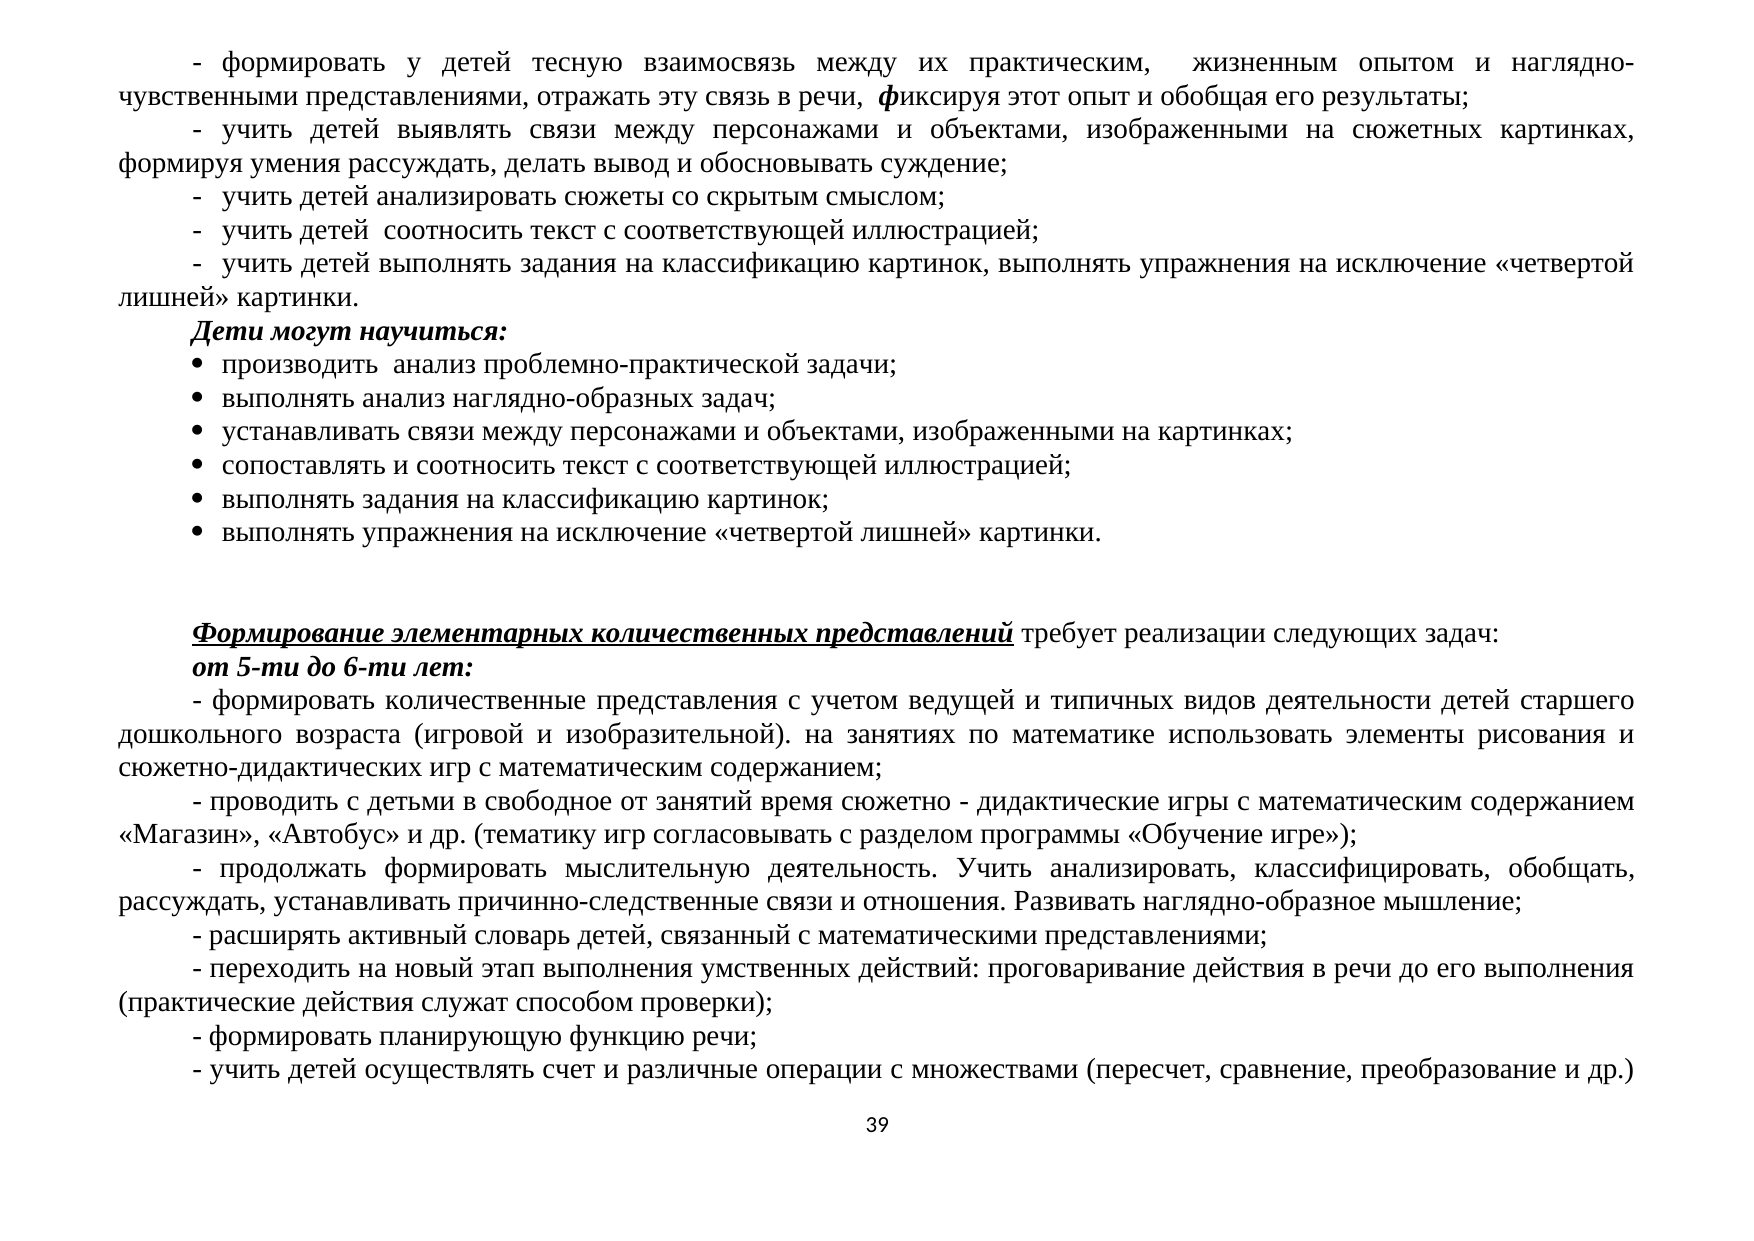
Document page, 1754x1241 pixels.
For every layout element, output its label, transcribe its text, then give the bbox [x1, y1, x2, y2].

text Формирование элементарных количественных представлений требует реализации следующих задач: [118, 615, 1636, 649]
text - формировать планирующую функцию речи; [118, 1018, 1636, 1051]
list производить анализ проблемно-практической задачи; [118, 346, 1636, 380]
text - формировать количественные представления с учетом ведущей и типичных видов деятельности детей старшего дошкольного возраста (игровой и изобразительной). на занятиях по математике использовать элементы рисования и сюжетно-дидактических игр с математическим содержанием; [118, 682, 1636, 783]
text от 5-ти до 6-ти лет: [118, 649, 1636, 682]
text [118, 1051, 1636, 1085]
list сопоставлять и соотносить текст с соответствующей иллюстрацией; [118, 447, 1636, 481]
list учить детей соотносить текст с соответствующей иллюстрацией; [118, 212, 1636, 246]
list выполнять задания на классификацию картинок; [118, 481, 1636, 514]
text Дети могут научиться: [118, 313, 1636, 346]
text - расширять активный словарь детей, связанный с математическими представлениями; [118, 917, 1636, 951]
list учить детей выявлять связи между персонажами и объектами, изображенными на сюжетных картинках, формируя умения рассуждать, делать вывод и обосновывать суждение; [118, 111, 1636, 178]
text - проводить с детьми в свободное от занятий время сюжетно - дидактические игры с математическим содержанием «Магазин», «Автобус» и др. (тематику игр согласовывать с разделом программы «Обучение игре»); [118, 783, 1636, 850]
text - переходить на новый этап выполнения умственных действий: проговаривание действия в речи до его выполнения (практические действия служат способом проверки); [118, 951, 1636, 1018]
text - продолжать формировать мыслительную деятельность. Учить анализировать, классифицировать, обобщать, рассуждать, устанавливать причинно-следственные связи и отношения. Развивать наглядно-образное мышление; [118, 850, 1636, 917]
list устанавливать связи между персонажами и объектами, изображенными на картинках; [118, 413, 1636, 447]
list выполнять анализ наглядно-образных задач; [118, 380, 1636, 413]
list учить детей выполнять задания на классификацию картинок, выполнять упражнения на исключение «четвертой лишней» картинки. [118, 246, 1636, 313]
list выполнять упражнения на исключение «четвертой лишней» картинки. [118, 514, 1636, 548]
list учить детей анализировать сюжеты со скрытым смыслом; [118, 178, 1636, 212]
list формировать у детей тесную взаимосвязь между их практическим, жизненным опытом и наглядно-чувственными представлениями, отражать эту связь в речи, фиксируя этот опыт и обобщая его результаты; [118, 44, 1636, 111]
